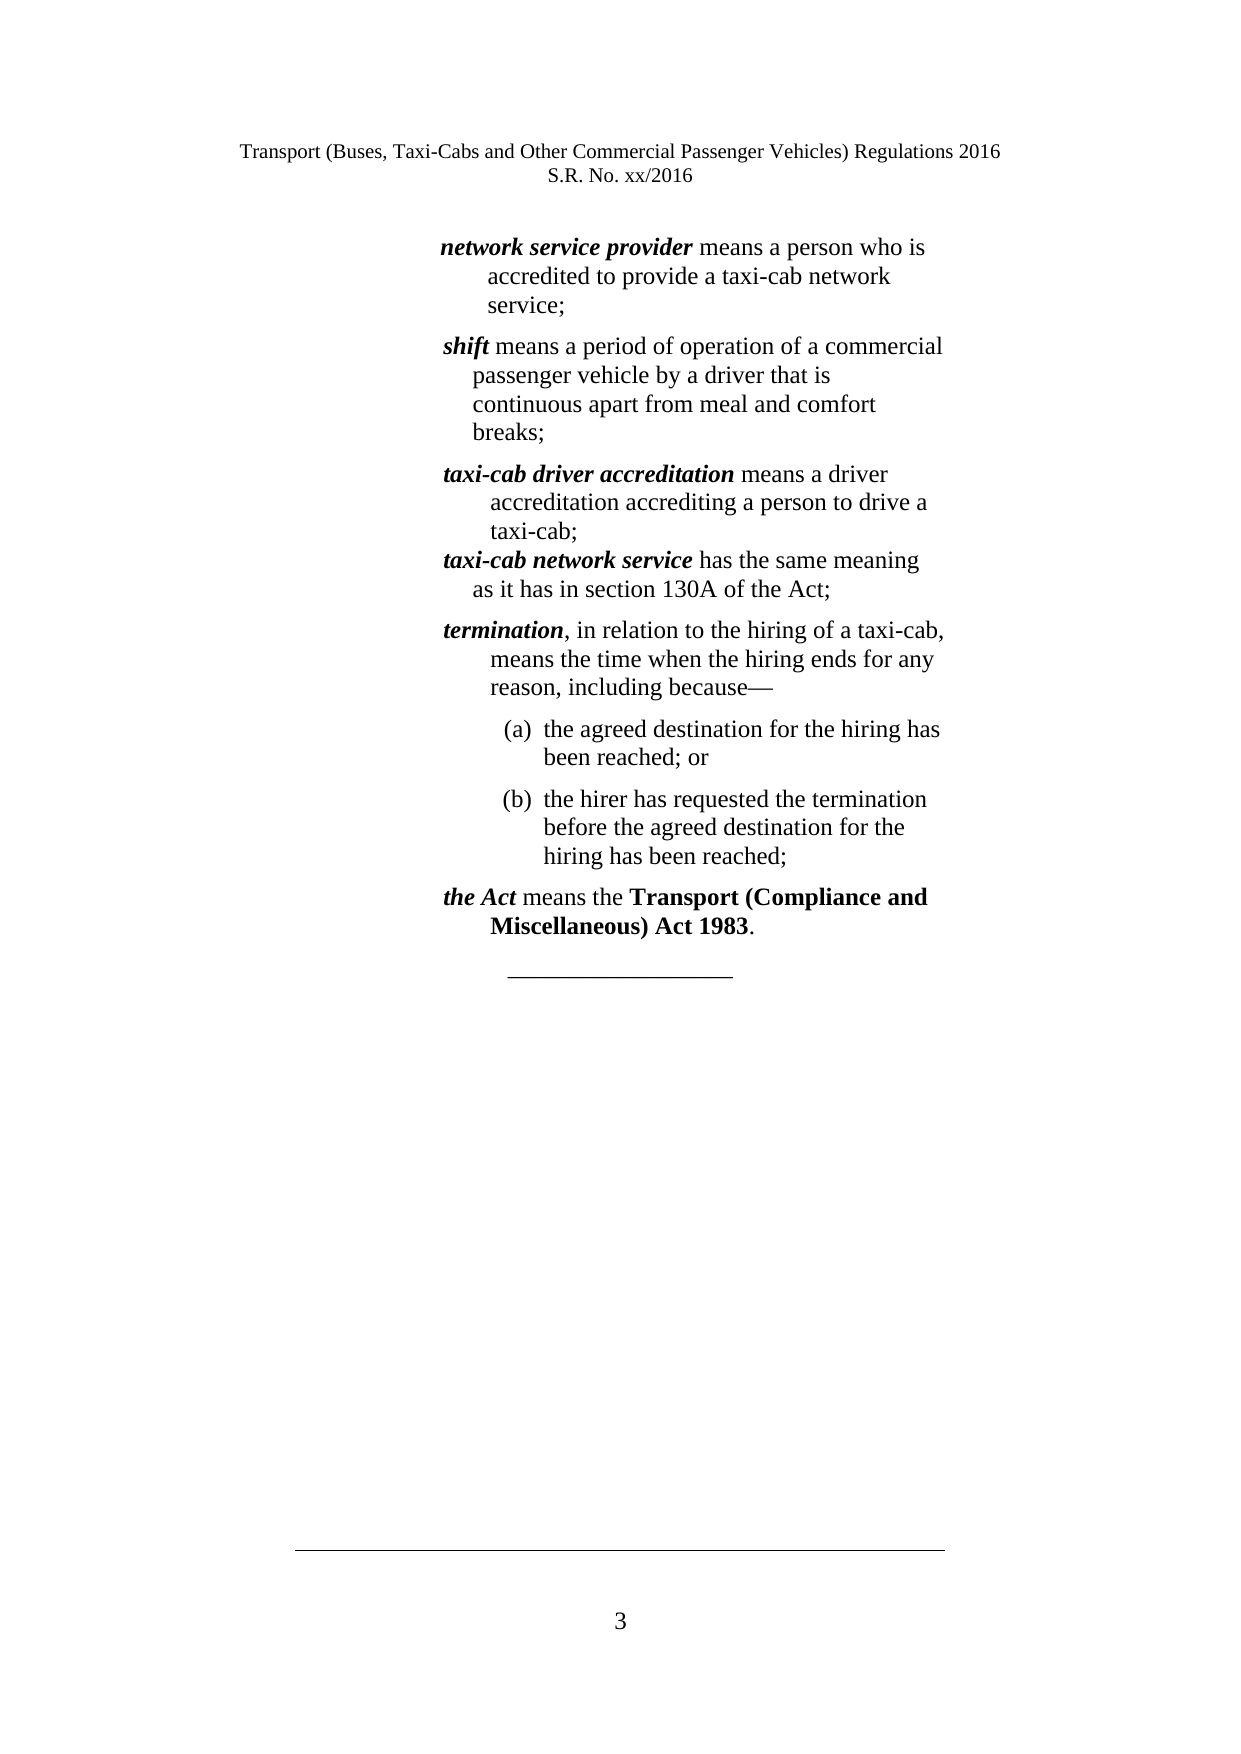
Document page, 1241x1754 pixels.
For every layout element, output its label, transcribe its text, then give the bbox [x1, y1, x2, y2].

text termination, in relation to the hiring of a taxi-cab, means the time when the hiring ends for any reason, including because— [443, 615, 945, 701]
text network service provider means a person who is accredited to provide a taxi-cab network service; [440, 232, 945, 319]
text shift means a period of operation of a commercial passenger vehicle by a driver that is continuous apart from meal and comfort breaks; [443, 331, 945, 446]
text taxi-cab driver accreditation means a driver accreditation accrediting a person to drive a taxi-cab; [443, 459, 945, 545]
subtitle __________________ [295, 952, 945, 981]
text taxi-cab network service has the same meaning as it has in section 130A of the Act; [443, 545, 945, 602]
subtitle (a) the agreed destination for the hiring has been reached; or [496, 714, 945, 771]
text the Act means the Transport (Compliance and Miscellaneous) Act 1983. [443, 882, 945, 940]
subtitle (b) the hirer has requested the termination before the agreed destination for the hiring has been reached; [496, 784, 945, 870]
